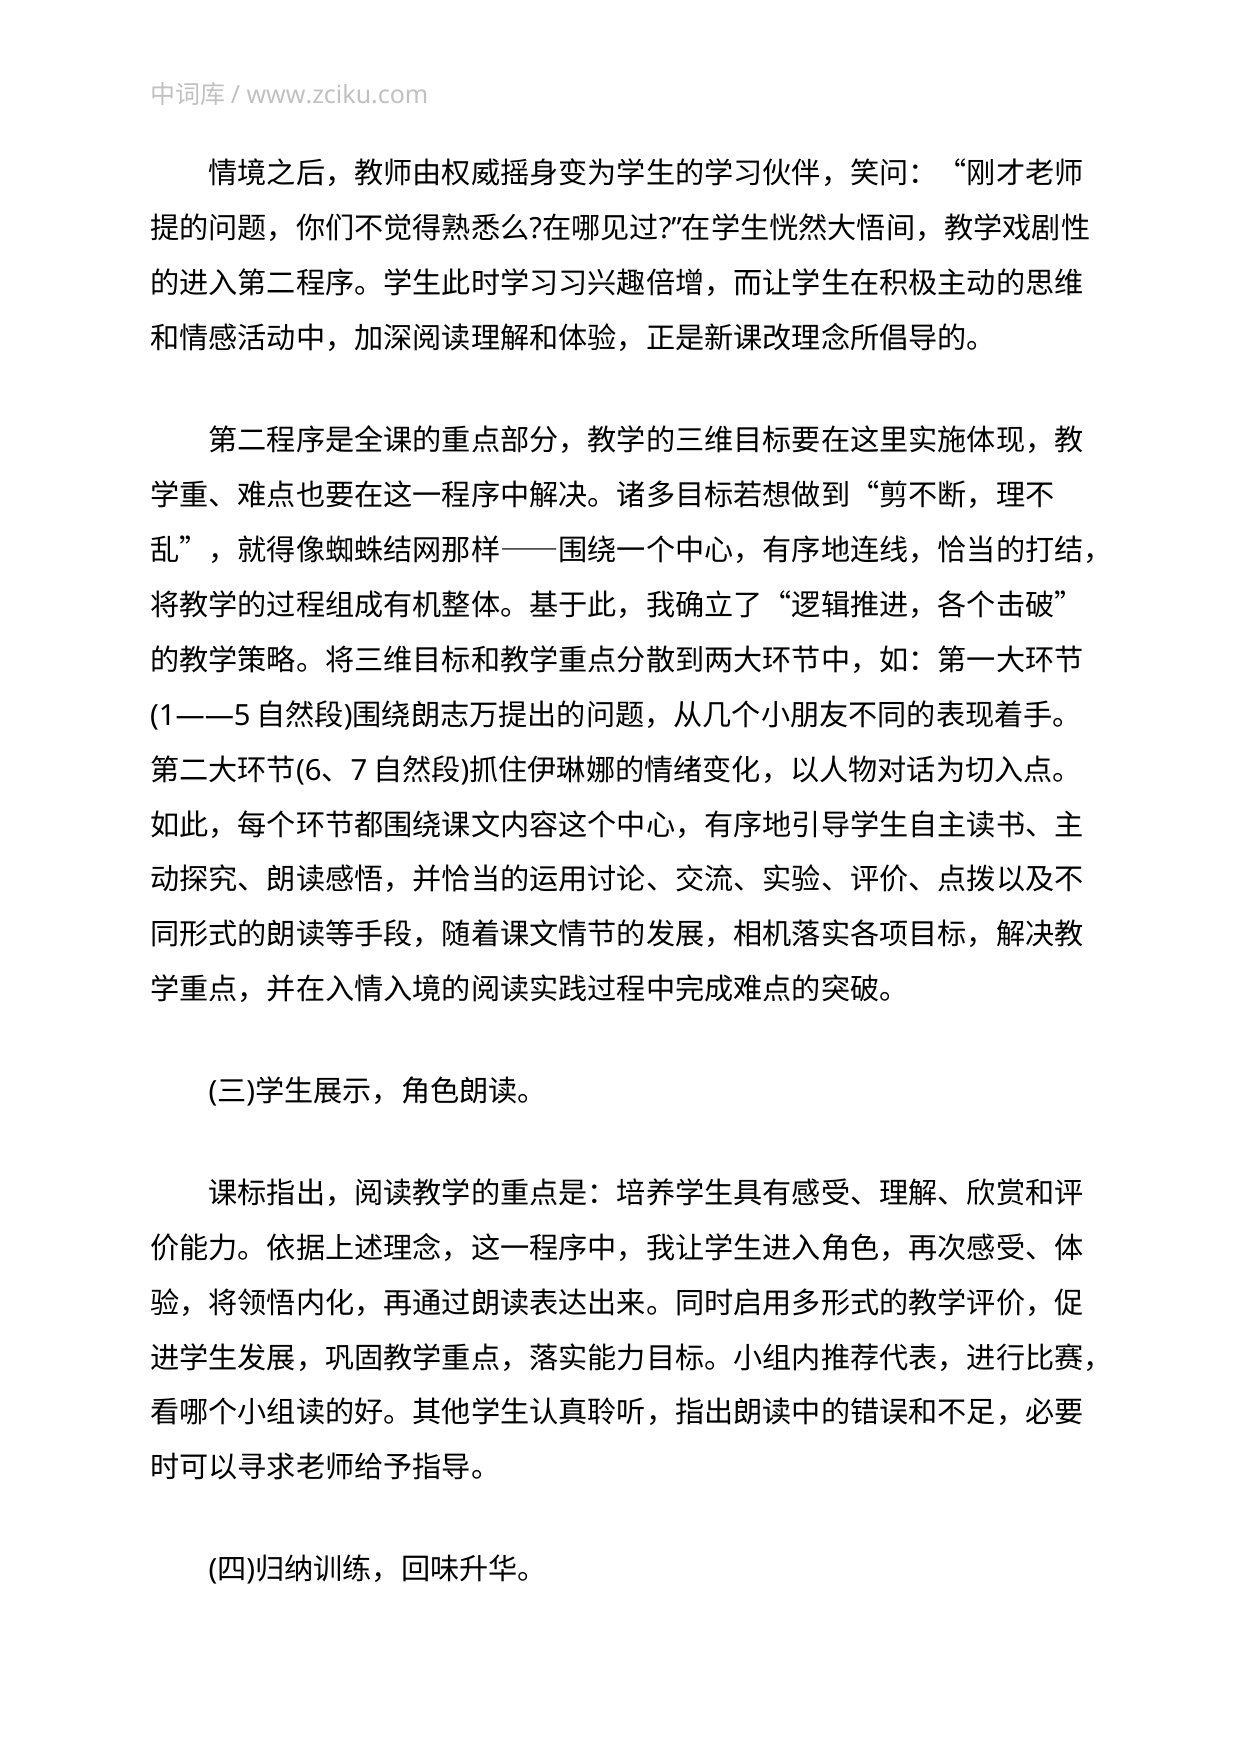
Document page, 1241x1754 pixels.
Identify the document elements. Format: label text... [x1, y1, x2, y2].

text 第二程序是全课的重点部分，教学的三维目标要在这里实施体现，教学重、难点也要在这一程序中解决。诸多目标若想做到“剪不断，理不乱”，就得像蜘蛛结网那样——围绕一个中心，有序地连线，恰当的打结，将教学的过程组成有机整体。基于此，我确立了“逻辑推进，各个击破”的教学策略。将三维目标和教学重点分散到两大环节中，如：第一大环节(1——5自然段)围绕朗志万提出的问题，从几个小朋友不同的表现着手。第二大环节(6、7自然段)抓住伊琳娜的情绪变化，以人物对话为切入点。如此，每个环节都围绕课文内容这个中心，有序地引导学生自主读书、主动探究、朗读感悟，并恰当的运用讨论、交流、实验、评价、点拨以及不同形式的朗读等手段，随着课文情节的发展，相机落实各项目标，解决教学重点，并在入情入境的阅读实践过程中完成难点的突破。 [150, 417, 1090, 1008]
text 情境之后，教师由权威摇身变为学生的学习伙伴，笑问：“刚才老师提的问题，你们不觉得熟悉么?在哪见过?”在学生恍然大悟间，教学戏剧性的进入第二程序。学生此时学习习兴趣倍增，而让学生在积极主动的思维和情感活动中，加深阅读理解和体验，正是新课改理念所倡导的。 [150, 150, 1090, 357]
text (四)归纳训练，回味升华。 [150, 1546, 1090, 1588]
text (三)学生展示，角色朗读。 [150, 1067, 1090, 1110]
text 课标指出，阅读教学的重点是：培养学生具有感受、理解、欣赏和评价能力。依据上述理念，这一程序中，我让学生进入角色，再次感受、体验，将领悟内化，再通过朗读表达出来。同时启用多形式的教学评价，促进学生发展，巩固教学重点，落实能力目标。小组内推荐代表，进行比赛，看哪个小组读的好。其他学生认真聆听，指出朗读中的错误和不足，必要时可以寻求老师给予指导。 [150, 1169, 1090, 1486]
